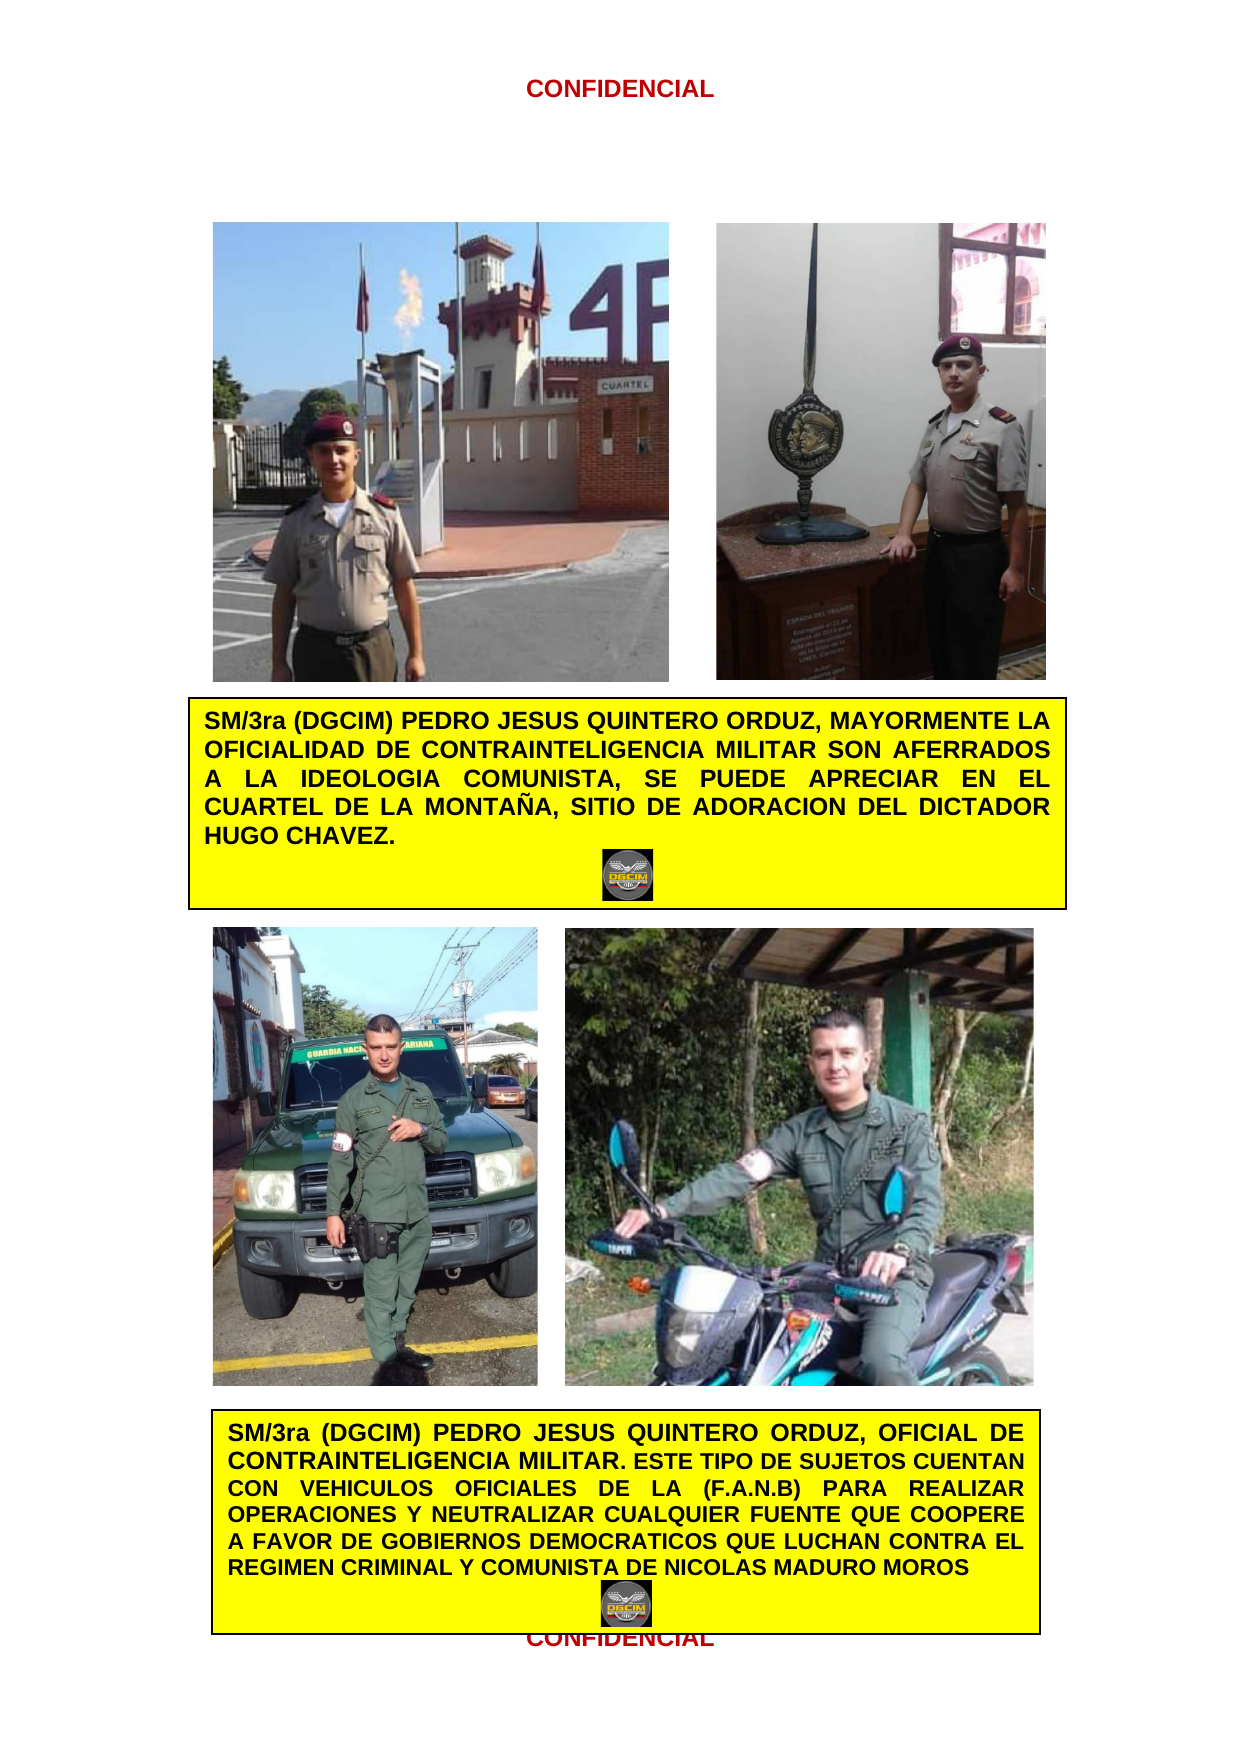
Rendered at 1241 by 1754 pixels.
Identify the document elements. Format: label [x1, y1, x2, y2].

picture [600, 1580, 652, 1627]
picture [602, 849, 654, 901]
picture [716, 223, 1046, 680]
picture [565, 928, 1034, 1386]
picture [212, 222, 669, 682]
picture [212, 927, 538, 1386]
